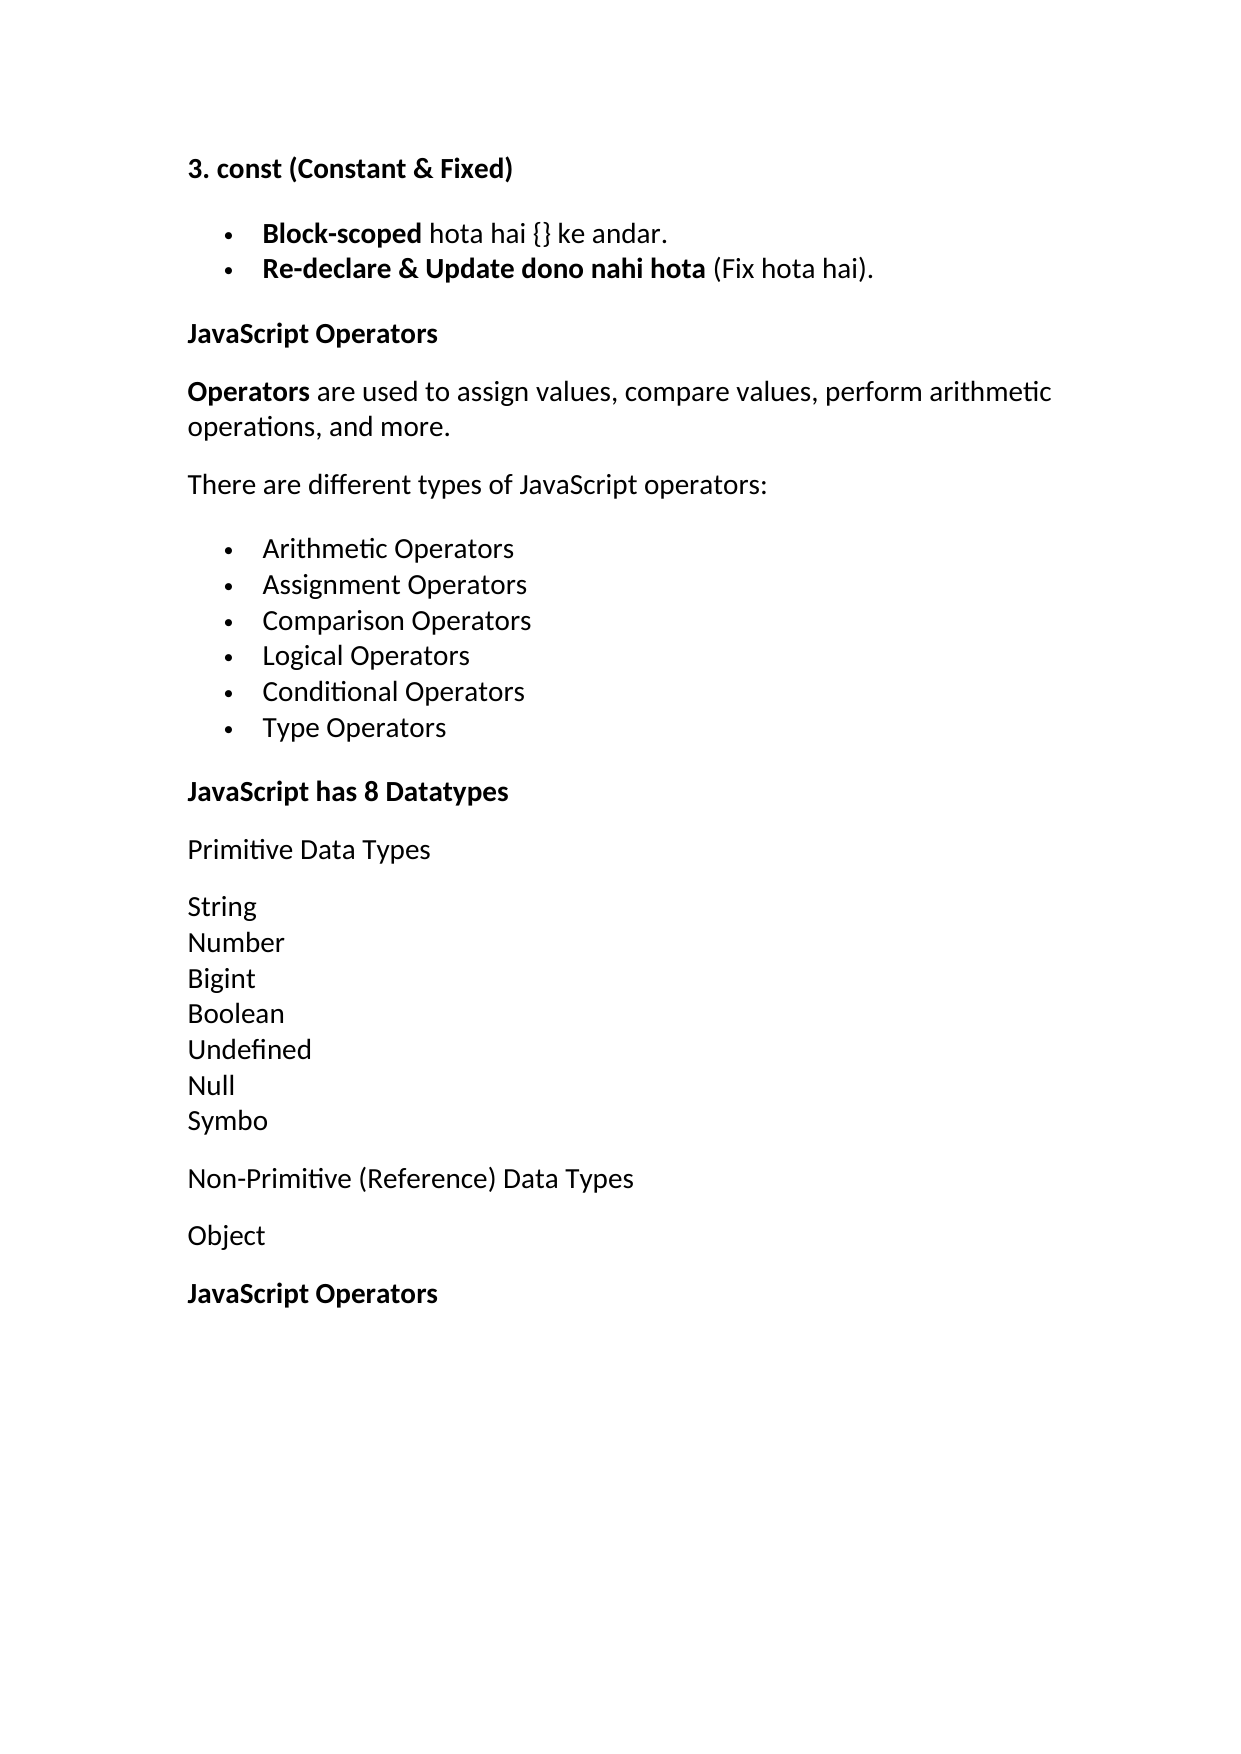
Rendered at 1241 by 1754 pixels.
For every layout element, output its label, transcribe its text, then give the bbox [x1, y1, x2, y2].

text String Number Bigint Boolean Undefined Null Symbo [187, 888, 1053, 1138]
subtitle 3. const (Constant & Fixed) [187, 150, 1053, 186]
text Object [187, 1217, 1053, 1253]
list Block-scoped hota hai {} ke andar. [225, 215, 1053, 250]
text Non-Primitive (Reference) Data Types [187, 1160, 1053, 1195]
list Type Operators [225, 709, 1053, 744]
subtitle JavaScript has 8 Datatypes [187, 773, 1053, 809]
list Assignment Operators [225, 566, 1053, 602]
list Logical Operators [225, 637, 1053, 673]
list Conditional Operators [225, 673, 1053, 709]
subtitle JavaScript Operators [187, 315, 1053, 351]
text JavaScript Operators [187, 1275, 1053, 1310]
list Arithmetic Operators [225, 531, 1053, 566]
list Re-declare & Update dono nahi hota (Fix hota hai). [225, 250, 1053, 286]
list Comparison Operators [225, 602, 1053, 637]
text There are different types of JavaScript operators: [187, 466, 1053, 501]
text Operators are used to assign values, compare values, perform arithmetic operations, and more. [187, 373, 1053, 444]
text Primitive Data Types [187, 831, 1053, 867]
